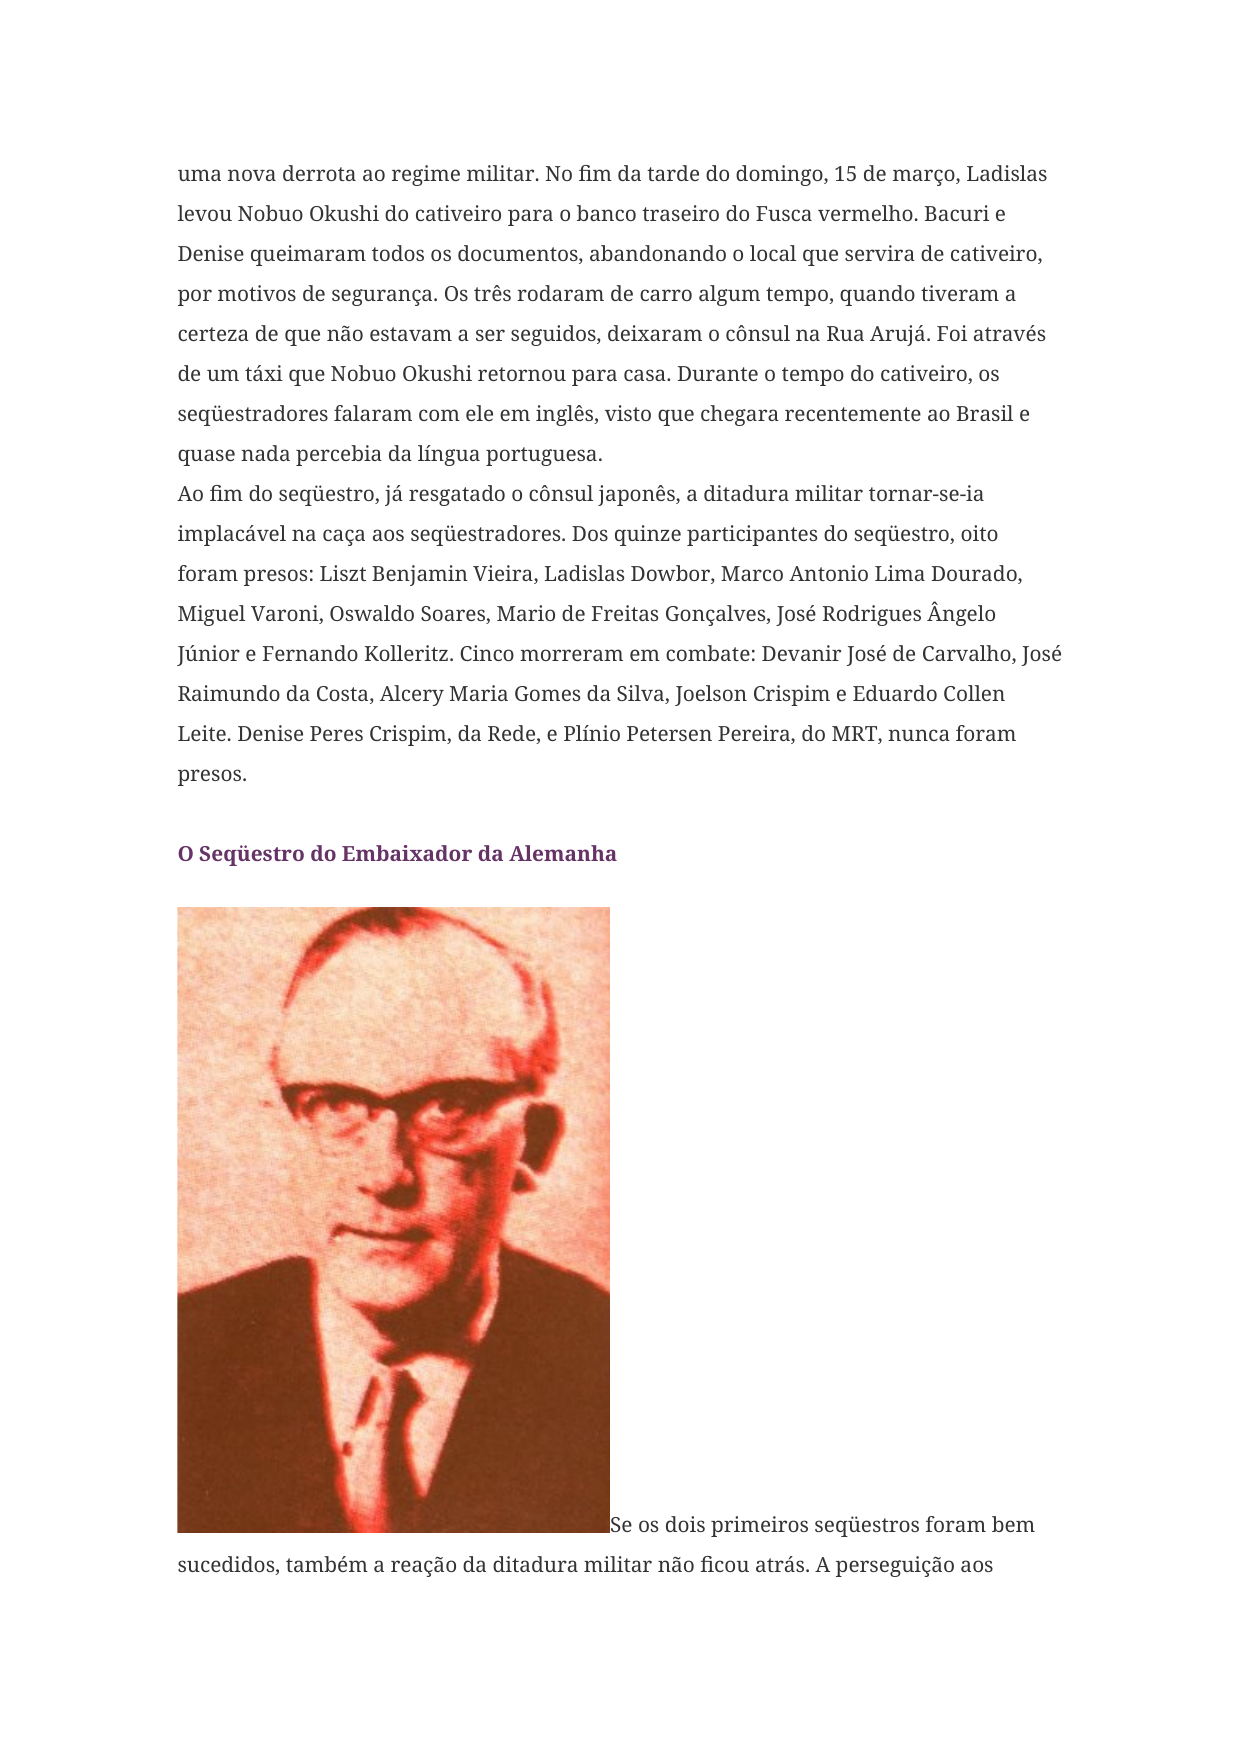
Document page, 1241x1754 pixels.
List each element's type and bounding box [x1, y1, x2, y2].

picture [177, 907, 610, 1533]
text [177, 148, 1063, 1579]
